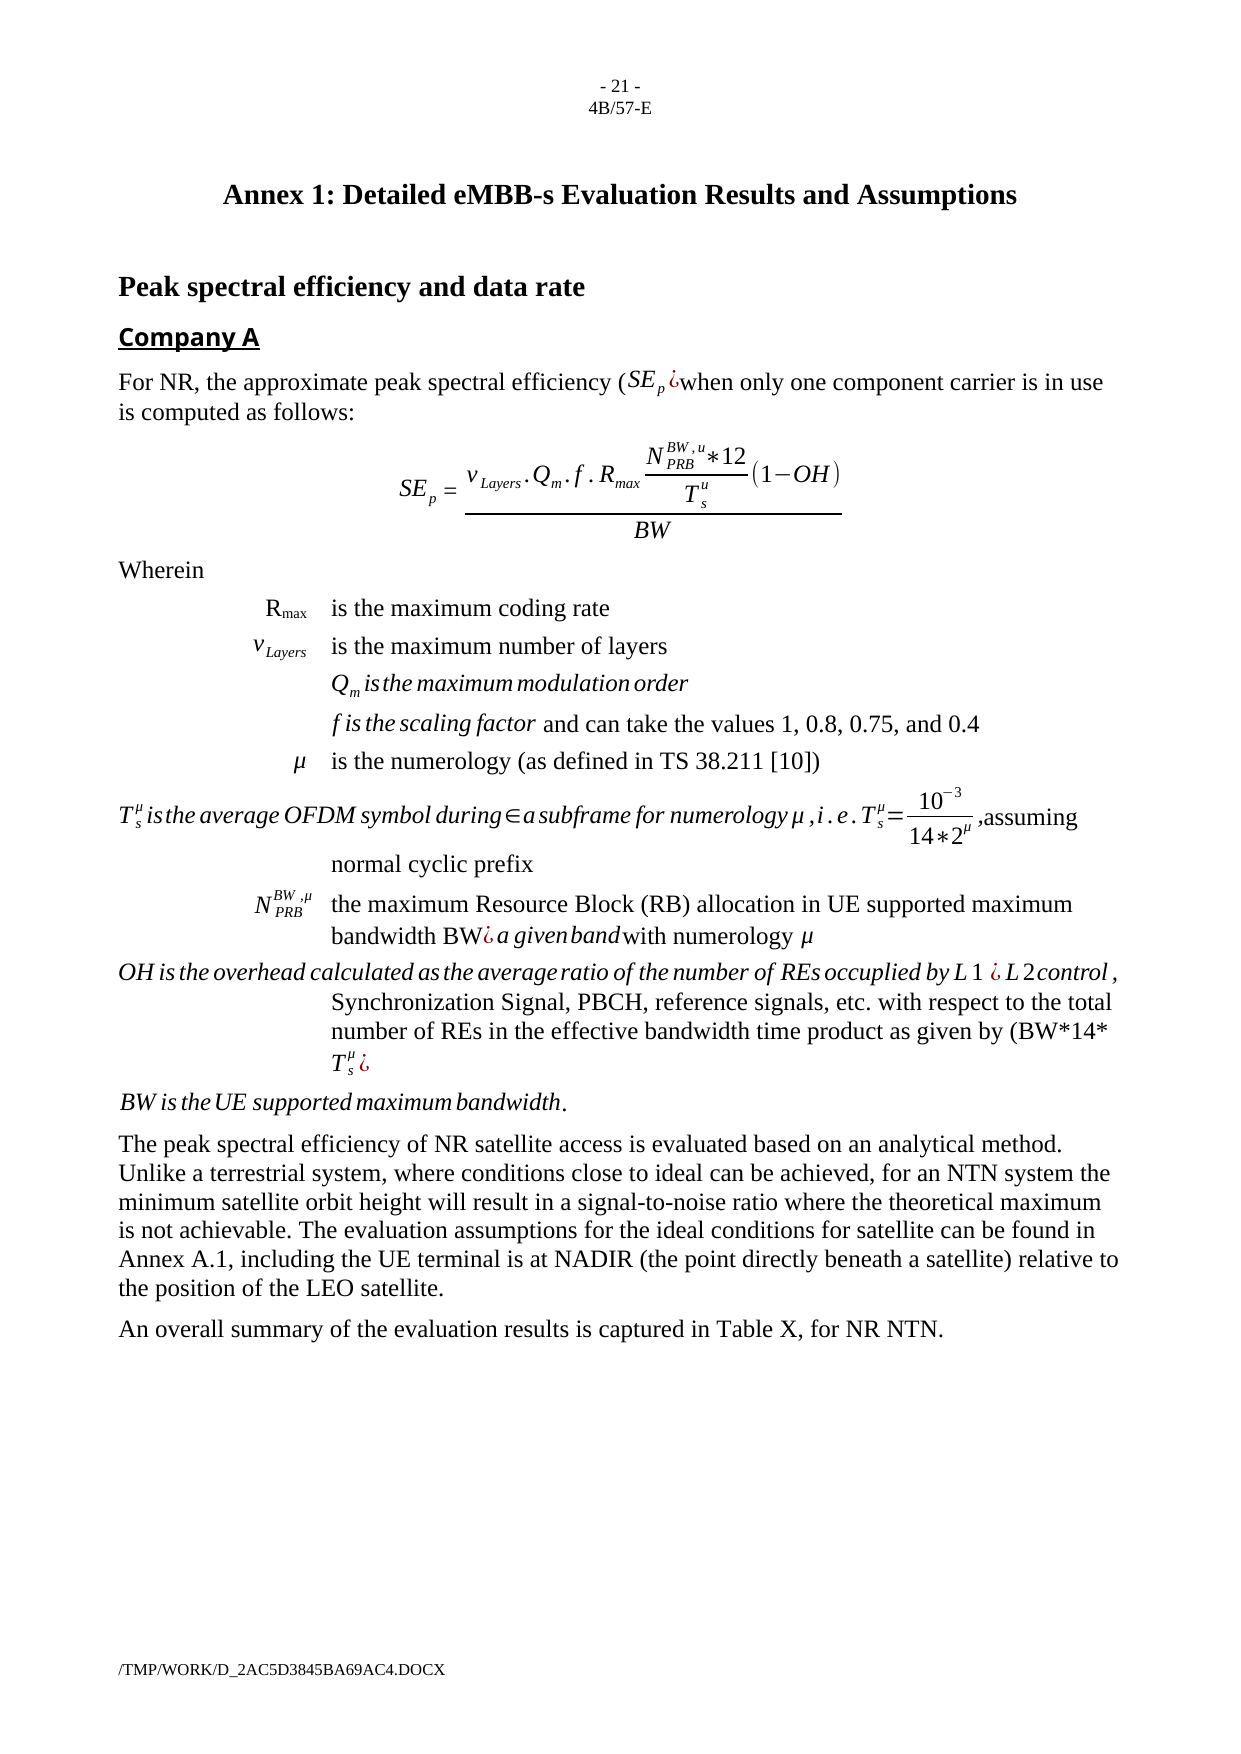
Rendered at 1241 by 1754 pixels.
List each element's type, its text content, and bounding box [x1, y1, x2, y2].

subtitle Annex 1: Detailed eMBB-s Evaluation Results and Assumptions [118, 177, 1122, 210]
subtitle Company A [118, 319, 1122, 353]
text Rmax is the maximum coding rate [118, 593, 1122, 621]
text the maximum Resource Block (RB) allocation in UE supported maximum bandwidth BWwith numerology [118, 886, 1122, 950]
text For NR, the approximate peak spectral efficiency (when only one component carrier is in use is computed as follows: [118, 366, 1122, 426]
text and can take the values 1, 0.8, 0.75, and 0.4 [118, 709, 1122, 738]
text Peak spectral efficiency and data rate [118, 269, 1122, 302]
text is the maximum number of layers [118, 630, 1122, 661]
text assuming normal cyclic prefix [118, 783, 1122, 878]
text . [118, 1088, 1122, 1117]
text The peak spectral efficiency of NR satellite access is evaluated based on an analytical method. Unlike a terrestrial system, where conditions close to ideal can be achieved, for an NTN system the minimum satellite orbit height will result in a signal-to-noise ratio where the theoretical maximum is not achievable. The evaluation assumptions for the ideal conditions for satellite can be found in Annex A.1, including the UE terminal is at NADIR (the point directly beneath a satellite) relative to the position of the LEO satellite. [118, 1129, 1122, 1302]
text = [118, 438, 1122, 543]
text An overall summary of the evaluation results is captured in Table X, for NR NTN. [118, 1314, 1122, 1343]
text is the numerology (as defined in TS 38.211 [10]) [118, 746, 1122, 775]
text Wherein [118, 556, 1122, 584]
text Synchronization Signal, PBCH, reference signals, etc. with respect to the total number of REs in the effective bandwidth time product as given by (BW*14* [118, 958, 1122, 1079]
